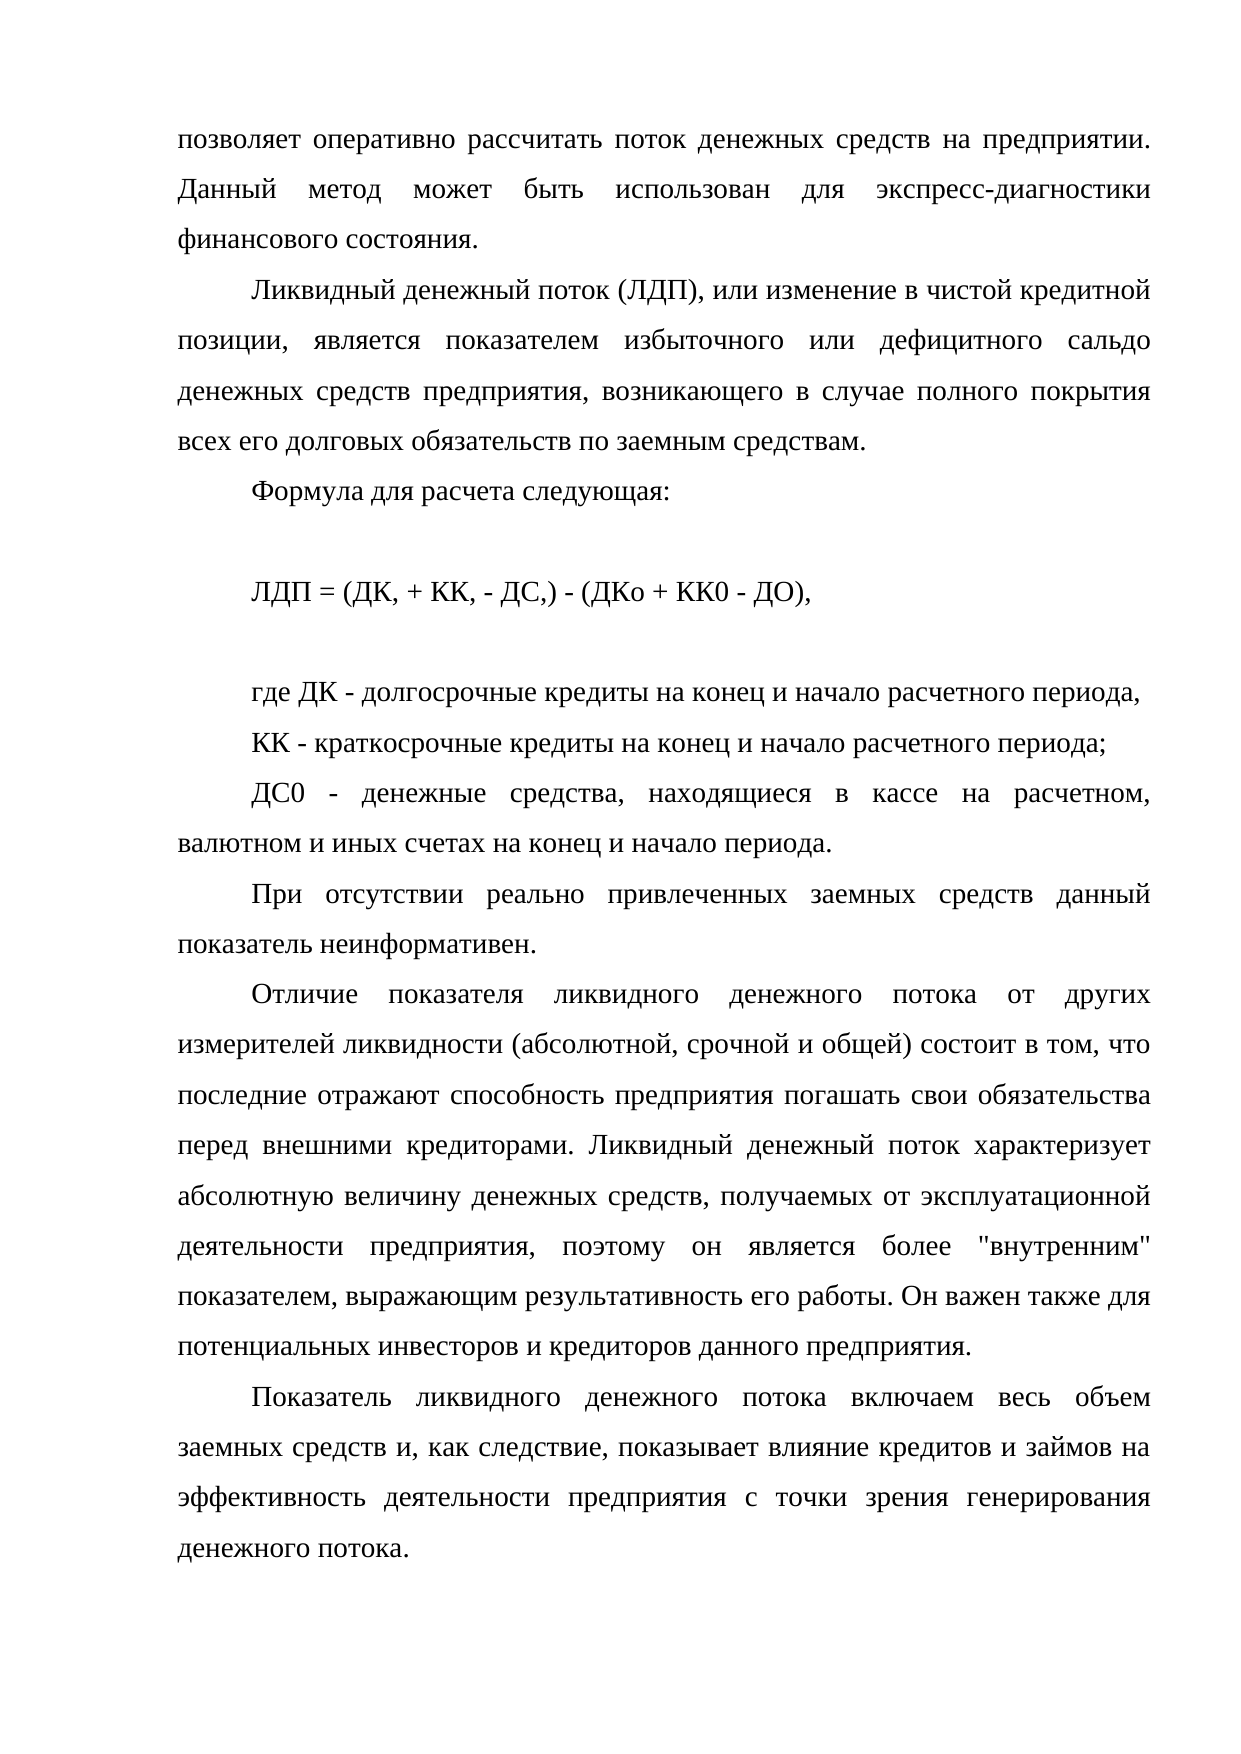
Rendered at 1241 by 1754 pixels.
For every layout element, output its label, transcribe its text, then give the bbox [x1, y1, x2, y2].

text ДС0 - денежные средства, находящиеся в кассе на расчетном, валютном и иных счетах на конец и начало периода. [177, 775, 1152, 859]
text Формула для расчета следующая: [177, 473, 1152, 507]
text Ликвидный денежный поток (ЛДП), или изменение в чистой кредитной позиции, является показателем избыточного или дефицитного сальдо денежных средств предприятия, возникающего в случае полного покрытия всех его долговых обязательств по заемным средствам. [177, 272, 1152, 456]
text ЛДП = (ДК, + КК, - ДС,) - (ДКо + КК0 - ДО), [177, 574, 1152, 607]
text Отличие показателя ликвидного денежного потока от других измерителей ликвидности (абсолютной, срочной и общей) состоит в том, что последние отражают способность предприятия погашать свои обязательства перед внешними кредиторами. Ликвидный денежный поток характеризует абсолютную величину денежных средств, получаемых от эксплуатационной деятельности предприятия, поэтому он является более "внутренним" показателем, выражающим результативность его работы. Он важен также для потенциальных инвесторов и кредиторов данного предприятия. [177, 976, 1152, 1362]
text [177, 121, 1152, 255]
text Показатель ликвидного денежного потока включаем весь объем заемных средств и, как следствие, показывает влияние кредитов и займов на эффективность деятельности предприятия с точки зрения генерирования денежного потока. [177, 1379, 1152, 1563]
text При отсутствии реально привлеченных заемных средств данный показатель неинформативен. [177, 876, 1152, 959]
text где ДК - долгосрочные кредиты на конец и начало расчетного периода, [177, 674, 1152, 708]
text КК - краткосрочные кредиты на конец и начало расчетного периода; [177, 725, 1152, 758]
